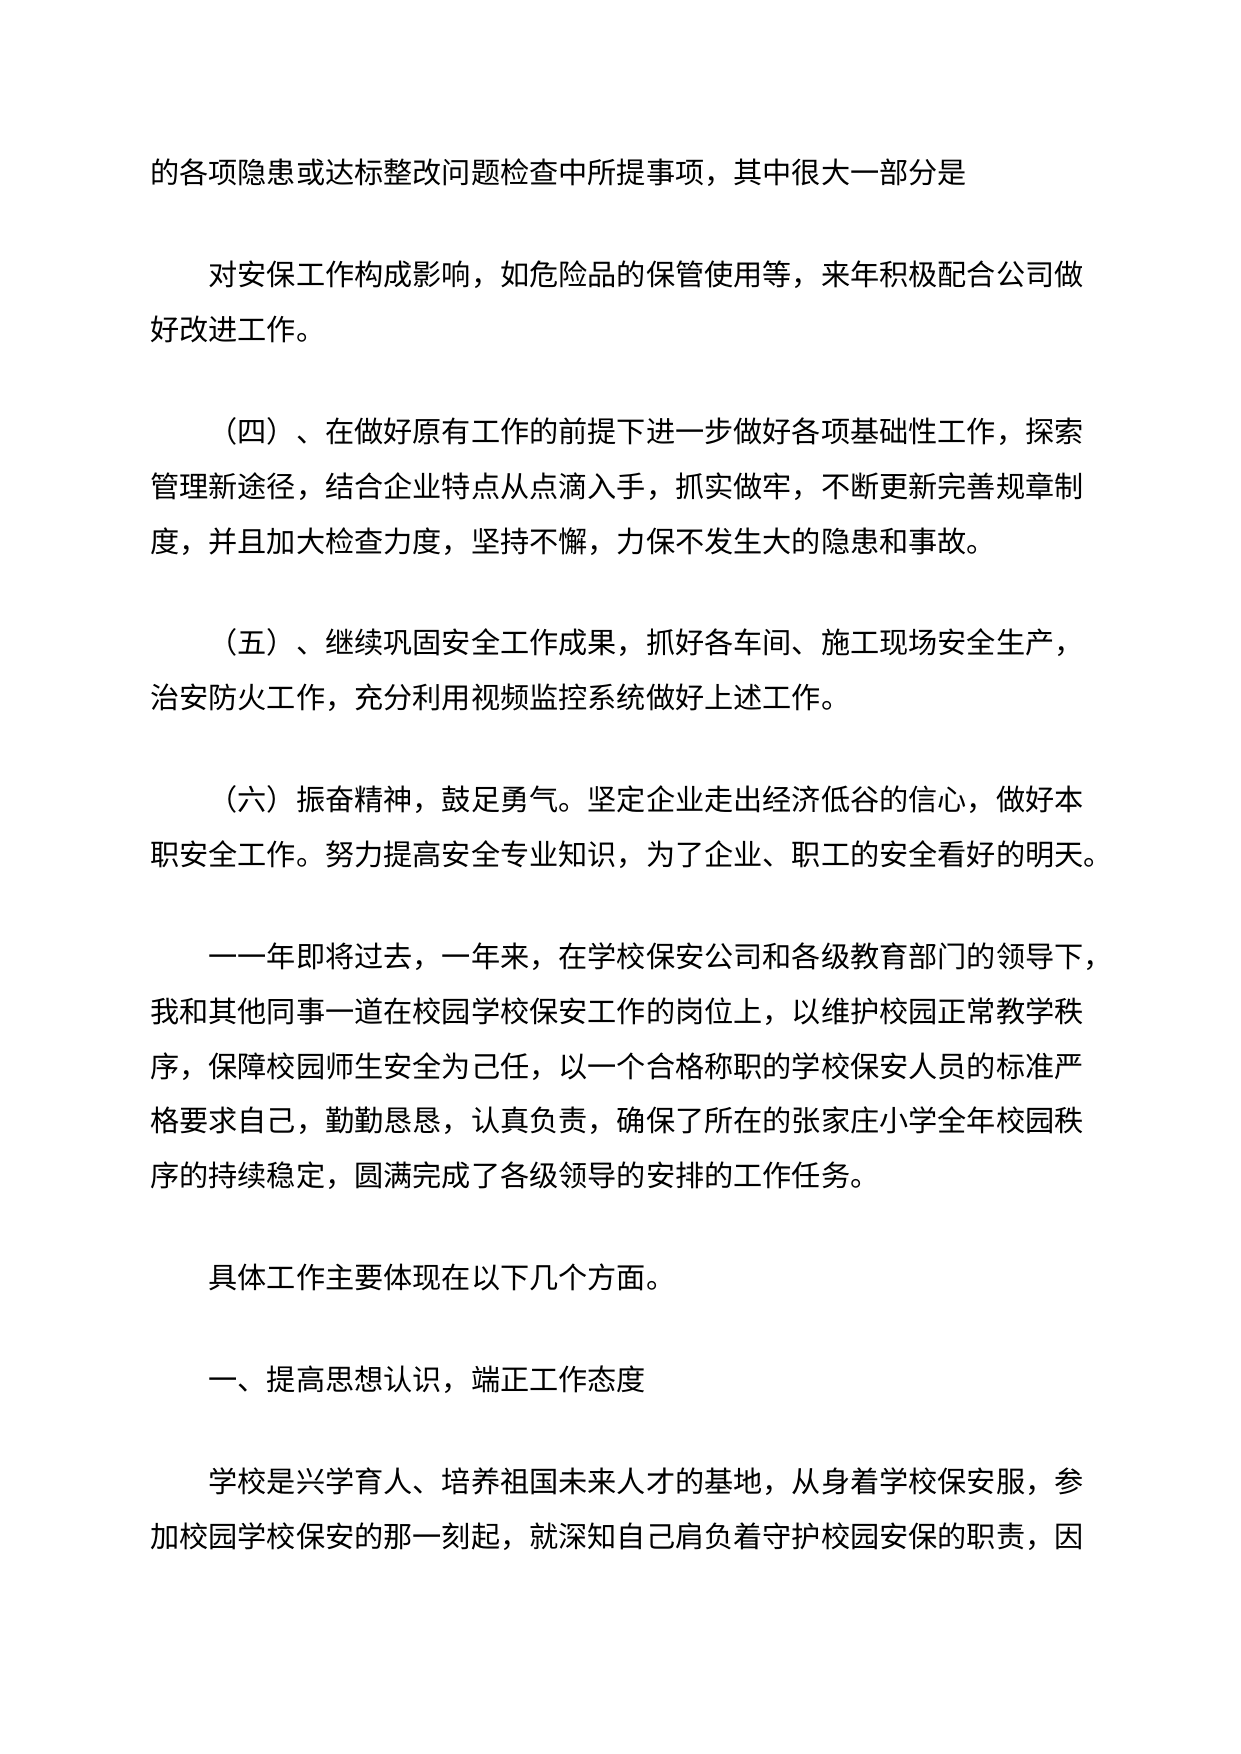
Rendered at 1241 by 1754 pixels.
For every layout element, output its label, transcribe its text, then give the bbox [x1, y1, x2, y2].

text （五）、继续巩固安全工作成果，抓好各车间、施工现场安全生产，治安防火工作，充分利用视频监控系统做好上述工作。 [150, 620, 1090, 717]
text 具体工作主要体现在以下几个方面。 [150, 1255, 1090, 1297]
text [150, 1458, 1090, 1555]
text 一、提高思想认识，端正工作态度 [150, 1356, 1090, 1399]
text （四）、在做好原有工作的前提下进一步做好各项基础性工作，探索管理新途径，结合企业特点从点滴入手，抓实做牢，不断更新完善规章制度，并且加大检查力度，坚持不懈，力保不发生大的隐患和事故。 [150, 408, 1090, 561]
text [150, 150, 1090, 192]
text 对安保工作构成影响，如危险品的保管使用等，来年积极配合公司做好改进工作。 [150, 252, 1090, 349]
text （六）振奋精神，鼓足勇气。坚定企业走出经济低谷的信心，做好本职安全工作。努力提高安全专业知识，为了企业、职工的安全看好的明天。 [150, 777, 1090, 874]
text 一一年即将过去，一年来，在学校保安公司和各级教育部门的领导下，我和其他同事一道在校园学校保安工作的岗位上，以维护校园正常教学秩序，保障校园师生安全为己任，以一个合格称职的学校保安人员的标准严格要求自己，勤勤恳恳，认真负责，确保了所在的张家庄小学全年校园秩序的持续稳定，圆满完成了各级领导的安排的工作任务。 [150, 933, 1090, 1195]
